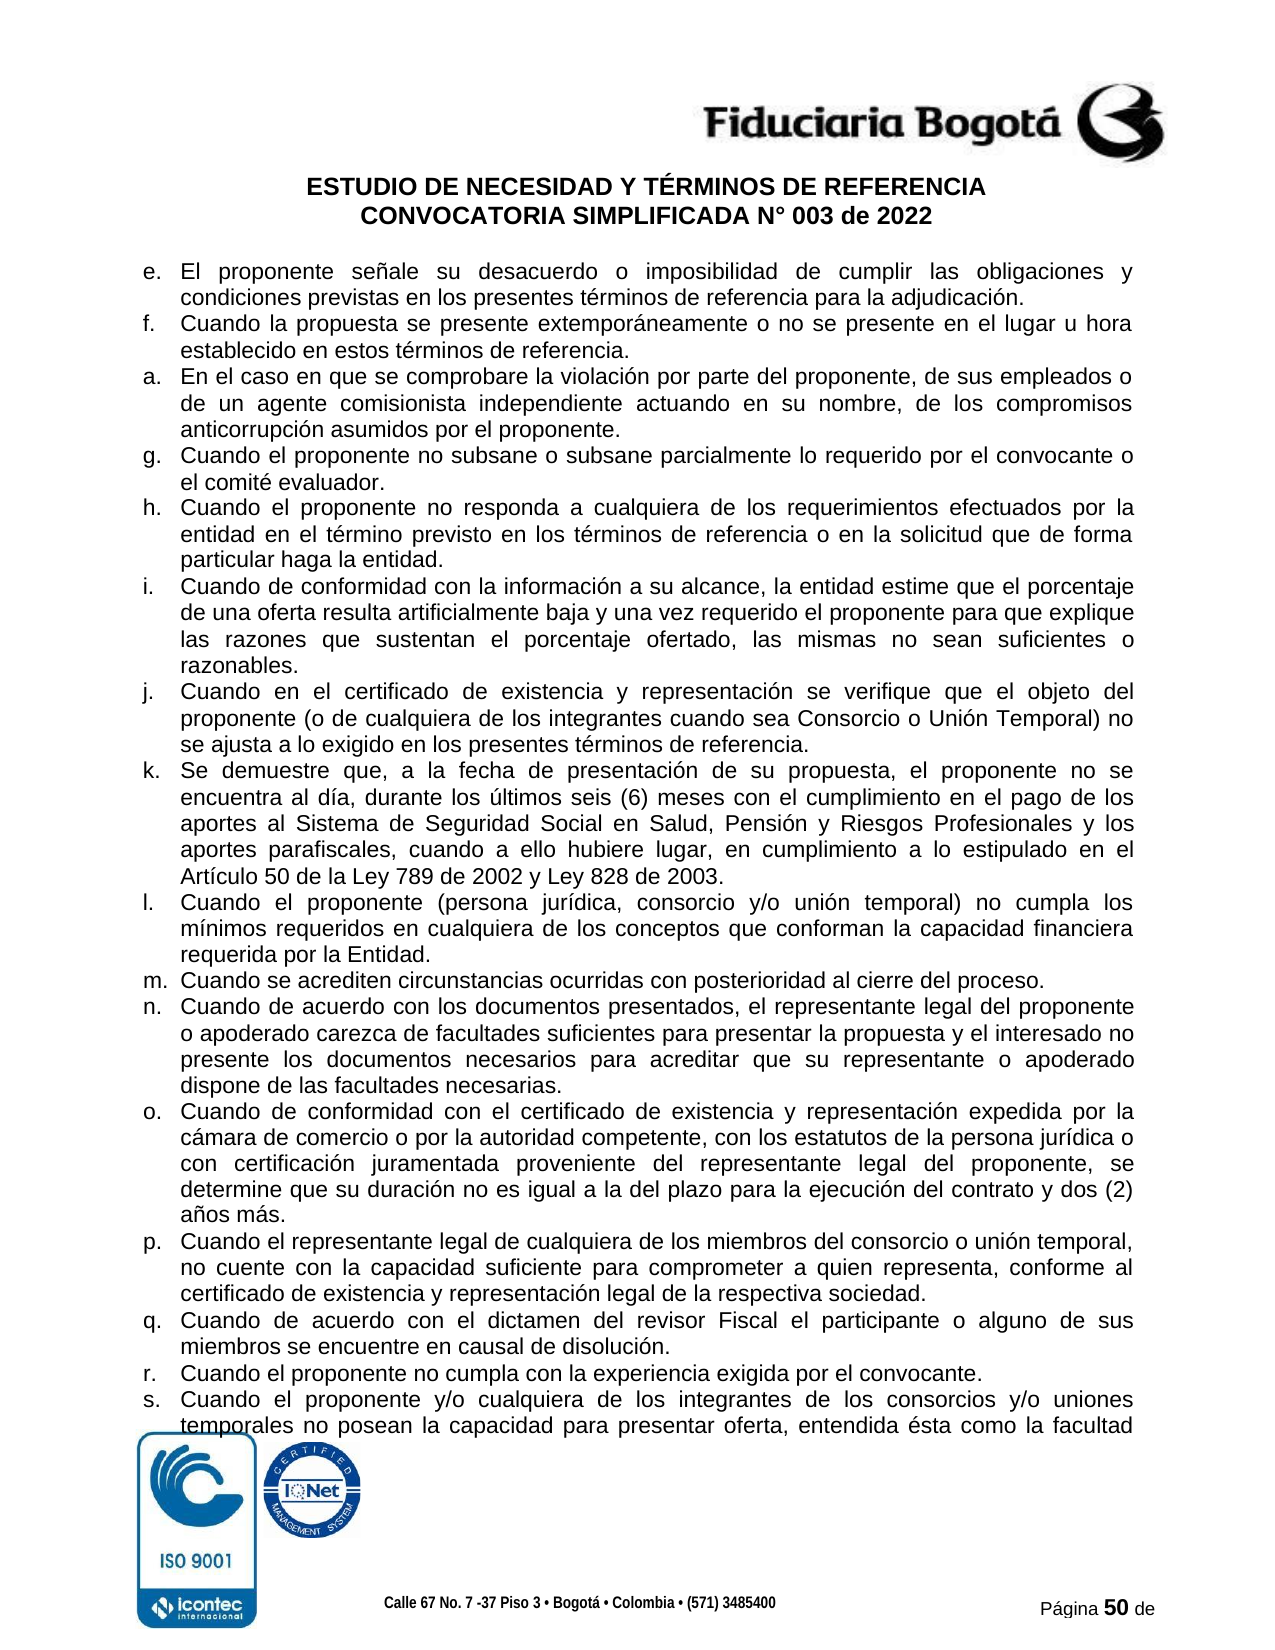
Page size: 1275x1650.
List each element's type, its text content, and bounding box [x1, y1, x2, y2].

list Cuando en el certificado de existencia y representación se verifique que el objeto del proponente (o de cualquiera de los integrantes cuando sea Consorcio o Unión Temporal) no se ajusta a lo exigido en los presentes términos de referencia. [143, 678, 1135, 757]
list Cuando de conformidad con la información a su alcance, la entidad estime que el porcentaje de una oferta resulta artificialmente baja y una vez requerido el proponente para que explique las razones que sustentan el porcentaje ofertado, las mismas no sean suficientes o razonables. [143, 573, 1136, 678]
picture [263, 1442, 361, 1538]
picture [135, 1429, 258, 1629]
list Cuando el proponente no subsane o subsane parcialmente lo requerido por el convocante o el comité evaluador. [143, 442, 1135, 495]
list Cuando de acuerdo con el dictamen del revisor Fiscal el participante o alguno de sus miembros se encuentre en causal de disolución. [143, 1307, 1134, 1359]
list El proponente señale su desacuerdo o imposibilidad de cumplir las obligaciones y condiciones previstas en los presentes términos de referencia para la adjudicación. [143, 258, 1134, 310]
list Cuando el proponente no responda a cualquiera de los requerimientos efectuados por la entidad en el término previsto en los términos de referencia o en la solicitud que de forma particular haga la entidad. [143, 495, 1135, 573]
list Se demuestre que, a la fecha de presentación de su propuesta, el proponente no se encuentra al día, durante los últimos seis (6) meses con el cumplimiento en el pago de los aportes al Sistema de Seguridad Social en Salud, Pensión y Riesgos Profesionales y los aportes parafiscales, cuando a ello hubiere lugar, en cumplimiento a lo estipulado en el Artículo 50 de la Ley 789 de 2002 y Ley 828 de 2003. [143, 757, 1135, 889]
list Cuando se acrediten circunstancias ocurridas con posterioridad al cierre del proceso. [143, 967, 1157, 993]
list Cuando de acuerdo con los documentos presentados, el representante legal del proponente o apoderado carezca de facultades suficientes para presentar la propuesta y el interesado no presente los documentos necesarios para acreditar que su representante o apoderado dispone de las facultades necesarias. [143, 993, 1135, 1099]
picture [692, 81, 1168, 168]
list Cuando el representante legal de cualquiera de los miembros del consorcio o unión temporal, no cuente con la capacidad suficiente para comprometer a quien representa, conforme al certificado de existencia y representación legal de la respectiva sociedad. [143, 1228, 1134, 1307]
list Cuando el proponente no cumpla con la experiencia exigida por el convocante. [143, 1359, 1157, 1386]
list Cuando la propuesta se presente extemporáneamente o no se presente en el lugar u hora establecido en estos términos de referencia. [143, 310, 1134, 363]
list En el caso en que se comprobare la violación por parte del proponente, de sus empleados o de un agente comisionista independiente actuando en su nombre, de los compromisos anticorrupción asumidos por el proponente. [143, 363, 1133, 442]
list Cuando el proponente (persona jurídica, consorcio y/o unión temporal) no cumpla los mínimos requeridos en cualquiera de los conceptos que conforman la capacidad financiera requerida por la Entidad. [143, 889, 1134, 967]
list Cuando de conformidad con el certificado de existencia y representación expedida por la cámara de comercio o por la autoridad competente, con los estatutos de la persona jurídica o con certificación juramentada proveniente del representante legal del proponente, se determine que su duración no es igual a la del plazo para la ejecución del contrato y dos (2) años más. [143, 1099, 1135, 1228]
